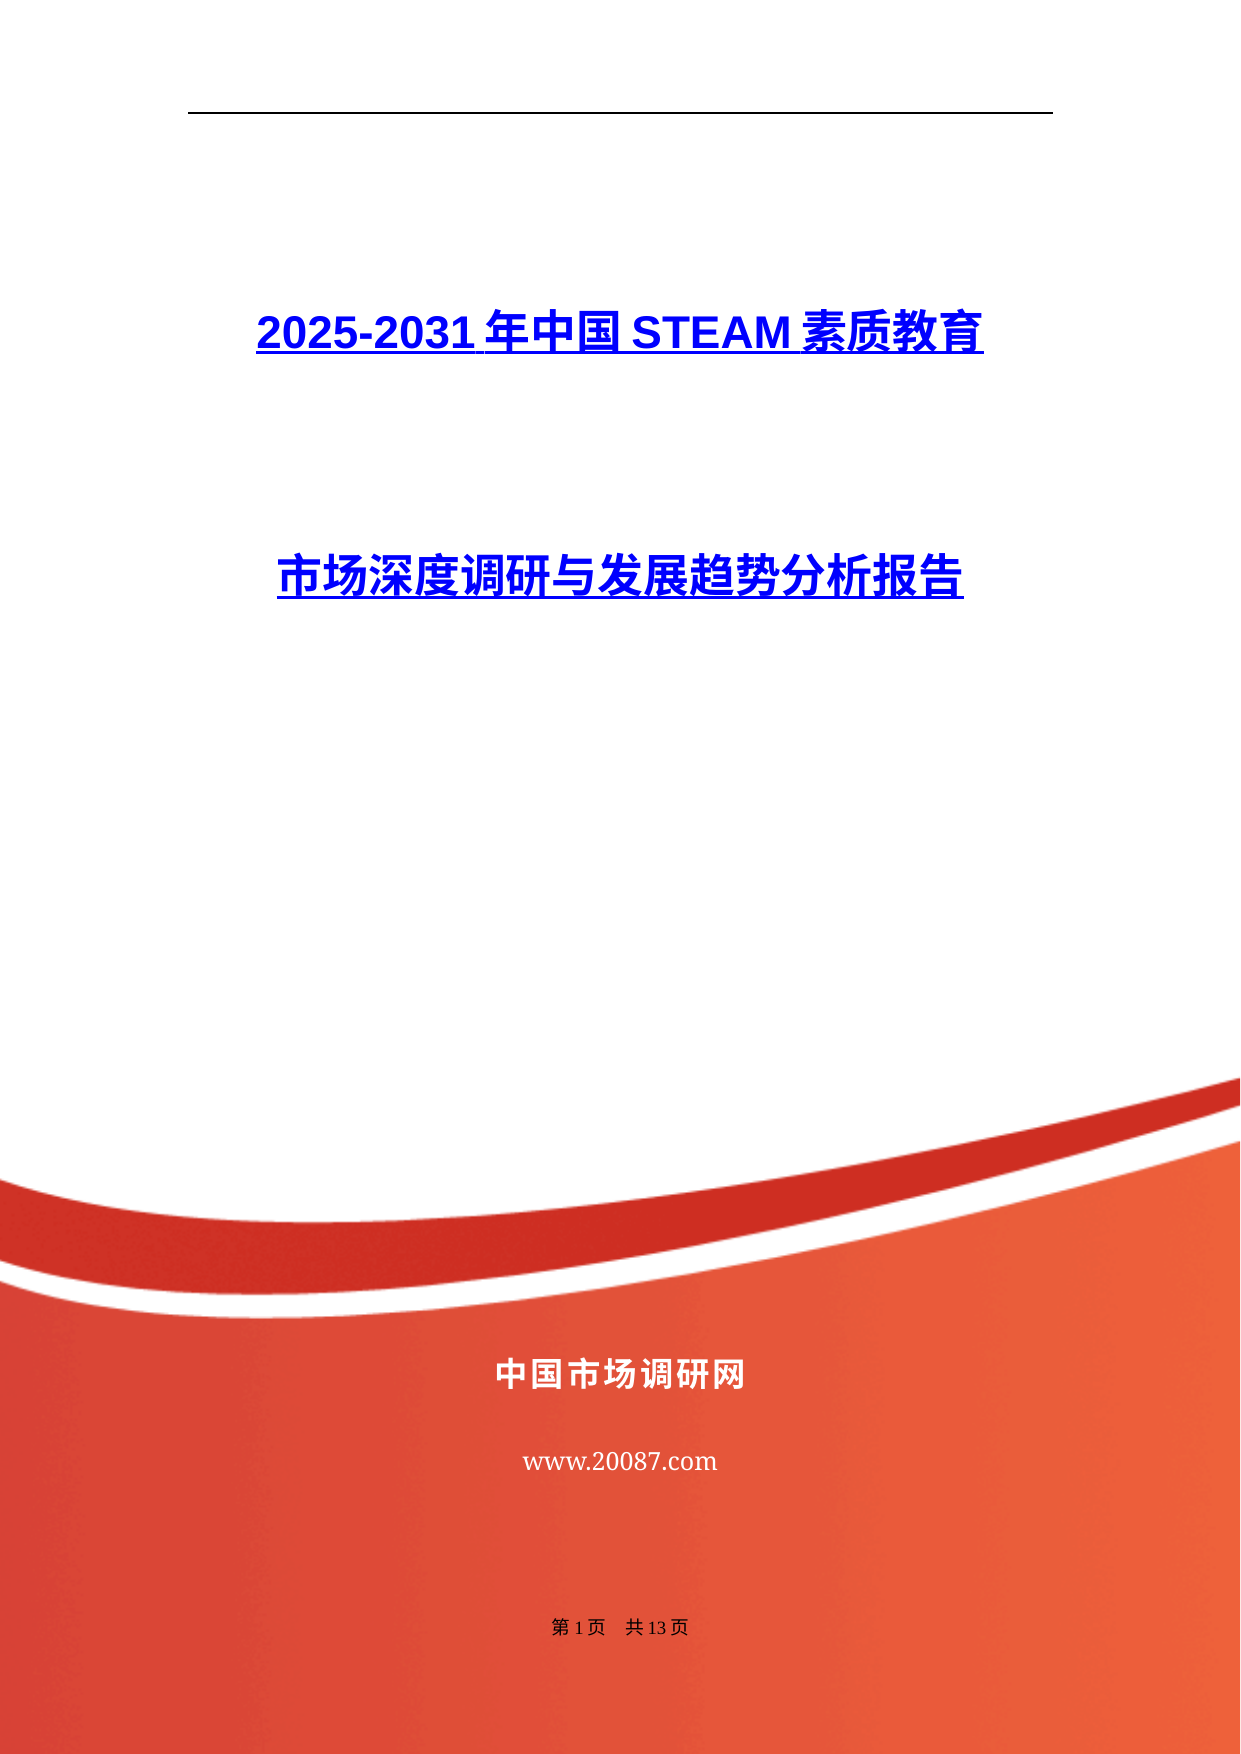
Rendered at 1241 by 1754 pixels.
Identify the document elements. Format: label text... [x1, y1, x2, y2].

subtitle 中国市场调研网 [187, 1339, 1053, 1404]
text www.20087.com [187, 1428, 1053, 1493]
table_header 2025-2031年中国STEAM素质教育市场深度调研与发展趋势分析报告 [188, 207, 1053, 773]
picture [0, 1006, 1241, 1754]
